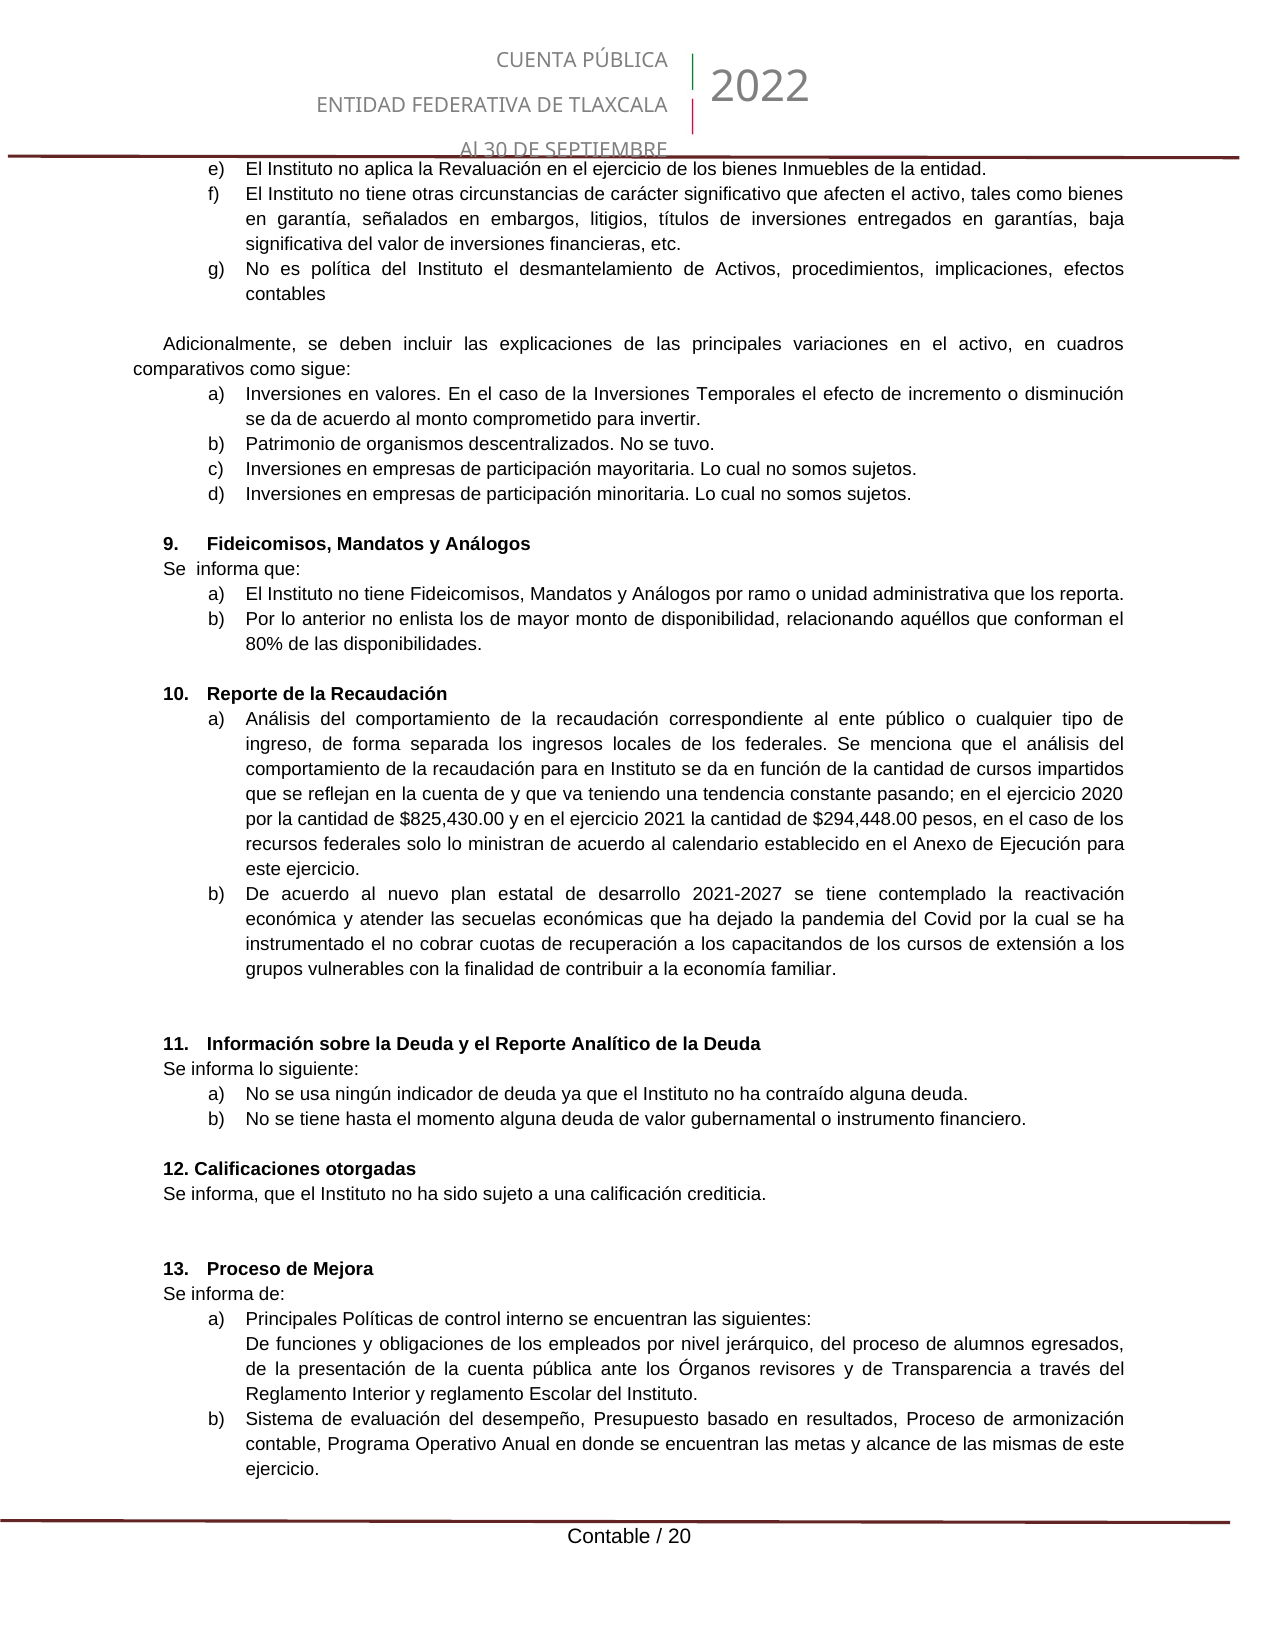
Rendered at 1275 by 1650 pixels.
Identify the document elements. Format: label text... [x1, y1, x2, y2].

text a) Inversiones en valores. En el caso de la Inversiones Temporales el efecto de incremento o disminución se da de acuerdo al monto comprometido para invertir. [208, 380, 1125, 430]
text 10. Reporte de la Recaudación [133, 680, 1125, 705]
text e) El Instituto no aplica la Revaluación en el ejercicio de los bienes Inmuebles de la entidad. [208, 155, 1125, 180]
text a) Análisis del comportamiento de la recaudación correspondiente al ente público o cualquier tipo de ingreso, de forma separada los ingresos locales de los federales. Se menciona que el análisis del comportamiento de la recaudación para en Instituto se da en función de la cantidad de cursos impartidos que se reflejan en la cuenta de y que va teniendo una tendencia constante pasando; en el ejercicio 2020 por la cantidad de $825,430.00 y en el ejercicio 2021 la cantidad de $294,448.00 pesos, en el caso de los recursos federales solo lo ministran de acuerdo al calendario establecido en el Anexo de Ejecución para este ejercicio. [208, 705, 1125, 880]
text 12. Calificaciones otorgadas [133, 1155, 1125, 1180]
text f) El Instituto no tiene otras circunstancias de carácter significativo que afecten el activo, tales como bienes en garantía, señalados en embargos, litigios, títulos de inversiones entregados en garantías, baja significativa del valor de inversiones financieras, etc. [208, 180, 1125, 255]
text a) El Instituto no tiene Fideicomisos, Mandatos y Análogos por ramo o unidad administrativa que los reporta. [208, 580, 1125, 605]
text Se informa que: [133, 555, 1125, 580]
text 11. Información sobre la Deuda y el Reporte Analítico de la Deuda [133, 1030, 1125, 1055]
text c) Inversiones en empresas de participación mayoritaria. Lo cual no somos sujetos. [208, 455, 1125, 480]
text a) No se usa ningún indicador de deuda ya que el Instituto no ha contraído alguna deuda. [208, 1080, 1125, 1105]
text 9. Fideicomisos, Mandatos y Análogos [133, 530, 1125, 555]
text d) Inversiones en empresas de participación minoritaria. Lo cual no somos sujetos. [208, 480, 1125, 505]
picture [685, 42, 706, 139]
text b) No se tiene hasta el momento alguna deuda de valor gubernamental o instrumento financiero. [208, 1105, 1125, 1130]
text Se informa, que el Instituto no ha sido sujeto a una calificación crediticia. [133, 1180, 1125, 1205]
text De funciones y obligaciones de los empleados por nivel jerárquico, del proceso de alumnos egresados, de la presentación de la cuenta pública ante los Órganos revisores y de Transparencia a través del Reglamento Interior y reglamento Escolar del Instituto. [245, 1330, 1125, 1405]
text Adicionalmente, se deben incluir las explicaciones de las principales variaciones en el activo, en cuadros comparativos como sigue: [133, 330, 1125, 380]
list Sistema de evaluación del desempeño, Presupuesto basado en resultados, Proceso de armonización contable, Programa Operativo Anual en donde se encuentran las metas y alcance de las mismas de este ejercicio. [208, 1405, 1125, 1480]
text g) No es política del Instituto el desmantelamiento de Activos, procedimientos, implicaciones, efectos contables [208, 255, 1125, 305]
list Principales Políticas de control interno se encuentran las siguientes: [208, 1305, 1125, 1330]
text b) De acuerdo al nuevo plan estatal de desarrollo 2021-2027 se tiene contemplado la reactivación económica y atender las secuelas económicas que ha dejado la pandemia del Covid por la cual se ha instrumentado el no cobrar cuotas de recuperación a los capacitandos de los cursos de extensión a los grupos vulnerables con la finalidad de contribuir a la economía familiar. [208, 880, 1125, 980]
text b) Por lo anterior no enlista los de mayor monto de disponibilidad, relacionando aquéllos que conforman el 80% de las disponibilidades. [208, 605, 1125, 655]
text 13. Proceso de Mejora [133, 1255, 1125, 1280]
text Se informa de: [133, 1280, 1125, 1305]
text b) Patrimonio de organismos descentralizados. No se tuvo. [208, 430, 1125, 455]
text Se informa lo siguiente: [133, 1055, 1125, 1080]
